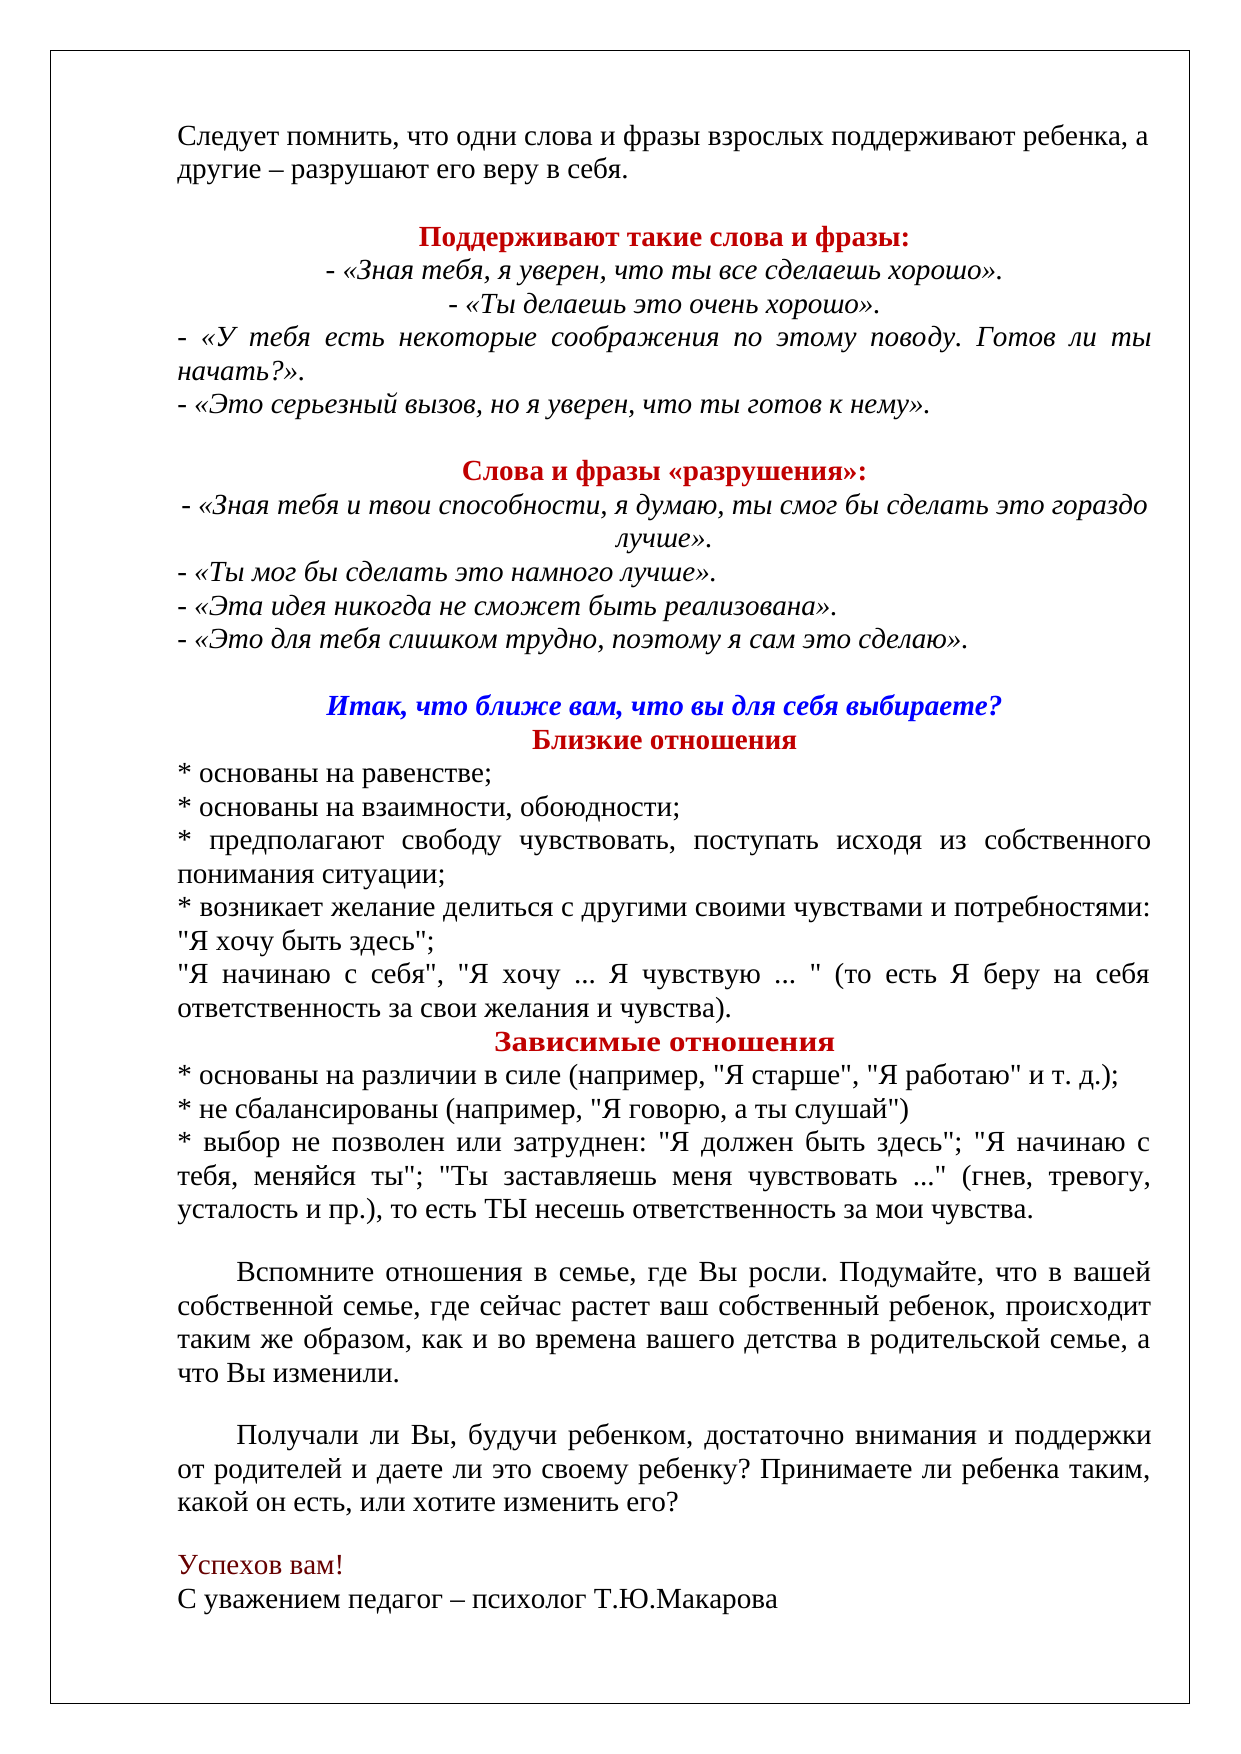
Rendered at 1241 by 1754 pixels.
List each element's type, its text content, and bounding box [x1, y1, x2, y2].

text * выбор не позволен или затруднен: "Я должен быть здесь"; "Я начинаю с тебя, меняйся ты"; "Ты заставляешь меня чувствовать ..." (гнев, тревогу, усталость и пр.), то есть ТЫ несешь ответственность за мои чувства. [177, 1124, 1152, 1225]
text Получали ли Вы, будучи ребенком, достаточно внимания и поддержки от родителей и даете ли это своему ребенку? Принимаете ли ребенка таким, какой он есть, или хотите изменить его? [177, 1417, 1152, 1518]
text "Я начинаю с себя", "Я хочу ... Я чувствую ... " (то есть Я беру на себя ответственность за свои желания и чувства). [177, 957, 1152, 1024]
text С уважением педагог – психолог Т.Ю.Макарова [177, 1581, 1152, 1614]
text * основаны на равенстве; [177, 755, 1152, 789]
text * предполагают свободу чувствовать, поступать исходя из собственного понимания ситуации; [177, 822, 1152, 889]
text Зависимые отношения [177, 1024, 1152, 1057]
text - «Это серьезный вызов, но я уверен, что ты готов к нему». [177, 386, 1152, 420]
text Слова и фразы «разрушения»: - «Зная тебя и твои способности, я думаю, ты смог бы сделать это гораздо лучше». [177, 453, 1152, 554]
text Вспомните отношения в семье, где Вы росли. Подумайте, что в вашей собственной семье, где сейчас растет ваш собственный ребенок, происходит таким же образом, как и во времена вашего детства в родительской семье, а что Вы изменили. [177, 1254, 1152, 1388]
text * возникает желание делиться с другими своими чувствами и потребностями: "Я хочу быть здесь"; [177, 889, 1152, 957]
text - «Ты мог бы сделать это намного лучше». [177, 554, 1152, 588]
text * основаны на различии в силе (например, "Я старше", "Я работаю" и т. д.); [177, 1057, 1152, 1091]
text Успехов вам! [177, 1547, 1152, 1581]
text * не сбалансированы (например, "Я говорю, а ты слушай") [177, 1091, 1152, 1124]
text Следует помнить, что одни слова и фразы взрослых поддерживают ребенка, а другие – разрушают его веру в себя. [177, 118, 1152, 185]
text - «Эта идея никогда не сможет быть реализована». [177, 588, 1152, 621]
text - «У тебя есть некоторые соображения по этому поводу. Готов ли ты начать?». [177, 319, 1152, 386]
text Близкие отношения [177, 722, 1152, 755]
text Итак, что ближе вам, что вы для себя выбираете? [177, 688, 1152, 722]
text - «Это для тебя слишком трудно, поэтому я сам это сделаю». [177, 621, 1152, 655]
text Поддерживают такие слова и фразы: - «Зная тебя, я уверен, что ты все сделаешь хорошо». - «Ты делаешь это очень хорошо». [177, 219, 1152, 319]
text * основаны на взаимности, обоюдности; [177, 789, 1152, 822]
